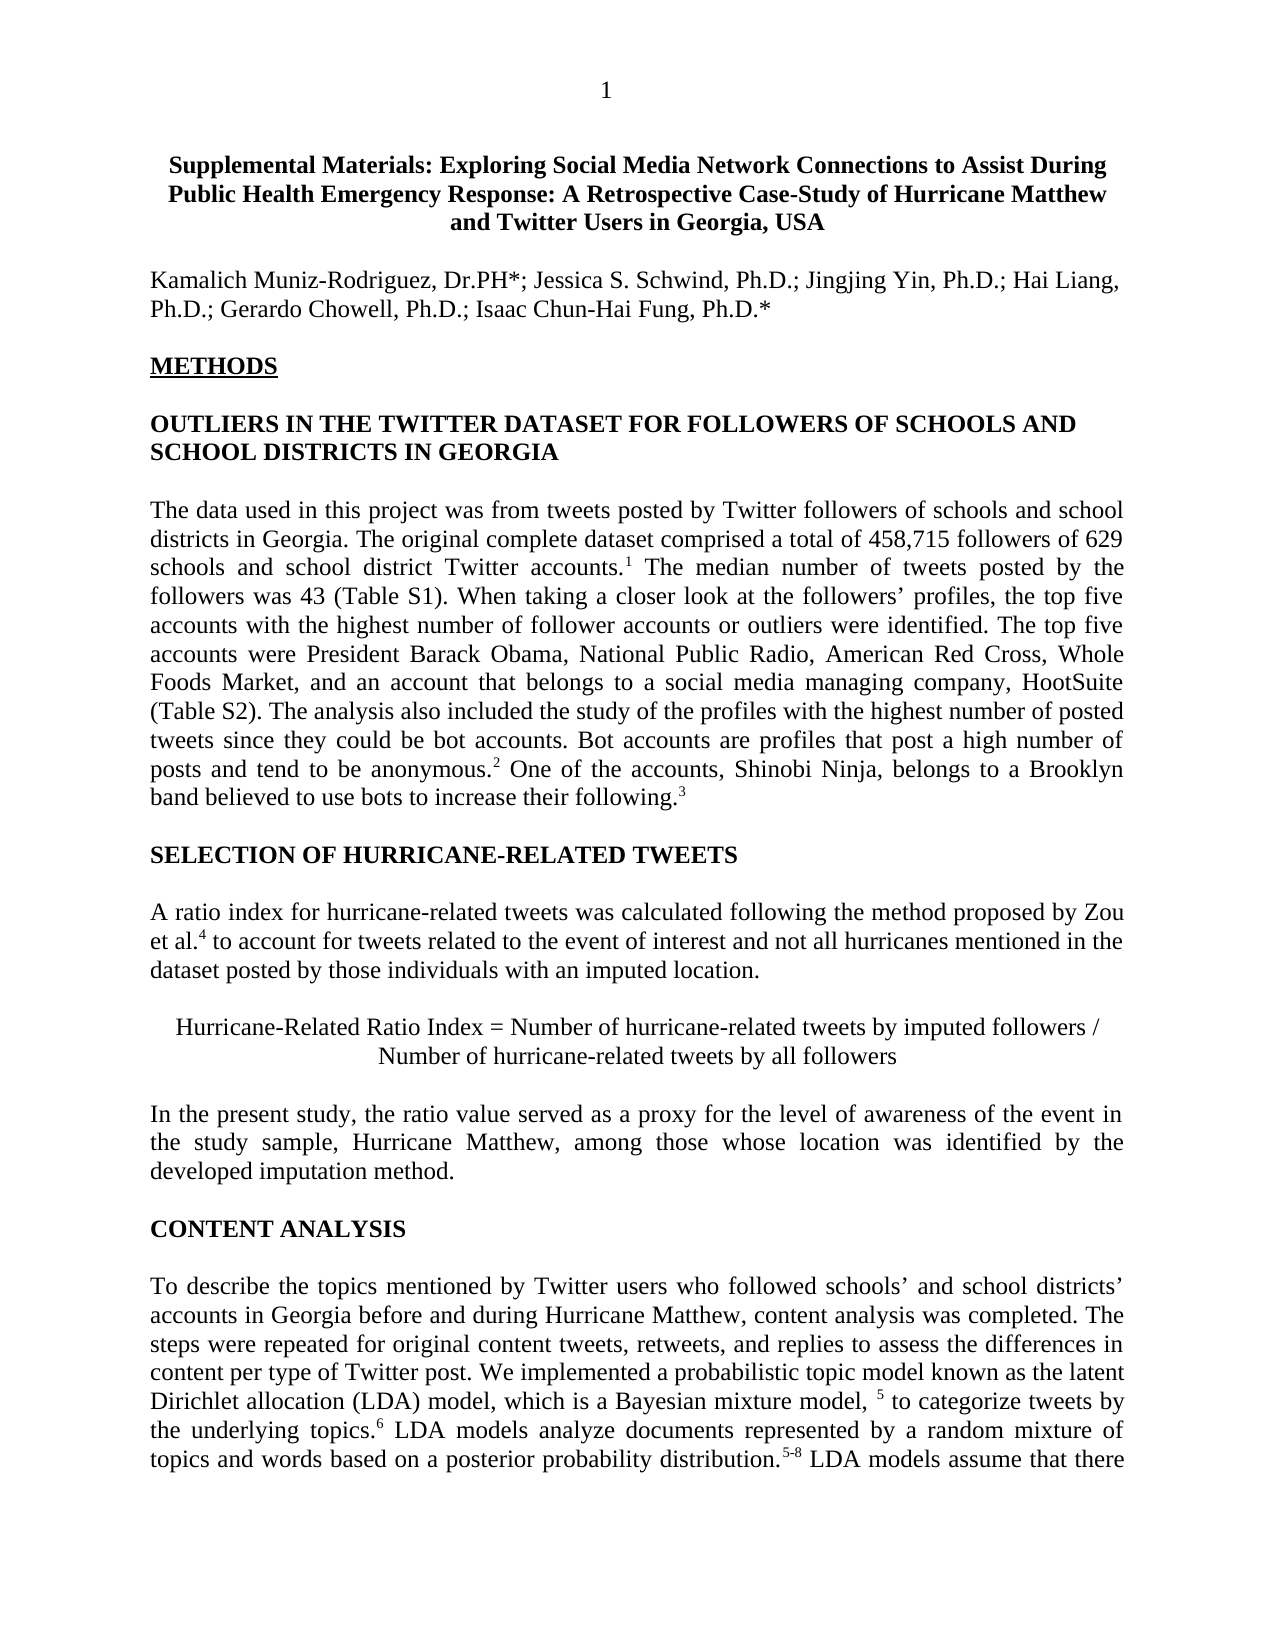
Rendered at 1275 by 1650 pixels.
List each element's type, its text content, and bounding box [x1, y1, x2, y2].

text In the present study, the ratio value served as a proxy for the level of awareness of the event in the study sample, Hurricane Matthew, among those whose location was identified by the developed imputation method. [150, 1099, 1125, 1185]
text Hurricane-Related Ratio Index = Number of hurricane-related tweets by imputed followers / Number of hurricane-related tweets by all followers [150, 1012, 1125, 1070]
text A ratio index for hurricane-related tweets was calculated following the method proposed by Zou et al.4 to account for tweets related to the event of interest and not all hurricanes mentioned in the dataset posted by those individuals with an imputed location. [150, 897, 1125, 984]
text Supplemental Materials: Exploring Social Media Network Connections to Assist During Public Health Emergency Response: A Retrospective Case-Study of Hurricane Matthew and Twitter Users in Georgia, USA [150, 150, 1125, 236]
text The data used in this project was from tweets posted by Twitter followers of schools and school districts in Georgia. The original complete dataset comprised a total of 458,715 followers of 629 schools and school district Twitter accounts.1 The median number of tweets posted by the followers was 43 (Table S1). When taking a closer look at the followers’ profiles, the top five accounts with the highest number of follower accounts or outliers were identified. The top five accounts were President Barack Obama, National Public Radio, American Red Cross, Whole Foods Market, and an account that belongs to a social media managing company, HootSuite (Table S2). The analysis also included the study of the profiles with the highest number of posted tweets since they could be bot accounts. Bot accounts are profiles that post a high number of posts and tend to be anonymous.2 One of the accounts, Shinobi Ninja, belongs to a Brooklyn band believed to use bots to increase their following.3 [150, 495, 1125, 811]
text Kamalich Muniz-Rodriguez, Dr.PH*; Jessica S. Schwind, Ph.D.; Jingjing Yin, Ph.D.; Hai Liang, Ph.D.; Gerardo Chowell, Ph.D.; Isaac Chun-Hai Fung, Ph.D.* [150, 265, 1125, 322]
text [150, 1271, 1125, 1472]
text CONTENT ANALYSIS [150, 1214, 1125, 1242]
text METHODS [150, 351, 1125, 380]
text OUTLIERS IN THE TWITTER DATASET FOR FOLLOWERS OF SCHOOLS AND SCHOOL DISTRICTS IN GEORGIA [150, 409, 1125, 466]
text SELECTION OF HURRICANE-RELATED TWEETS [150, 840, 1125, 869]
